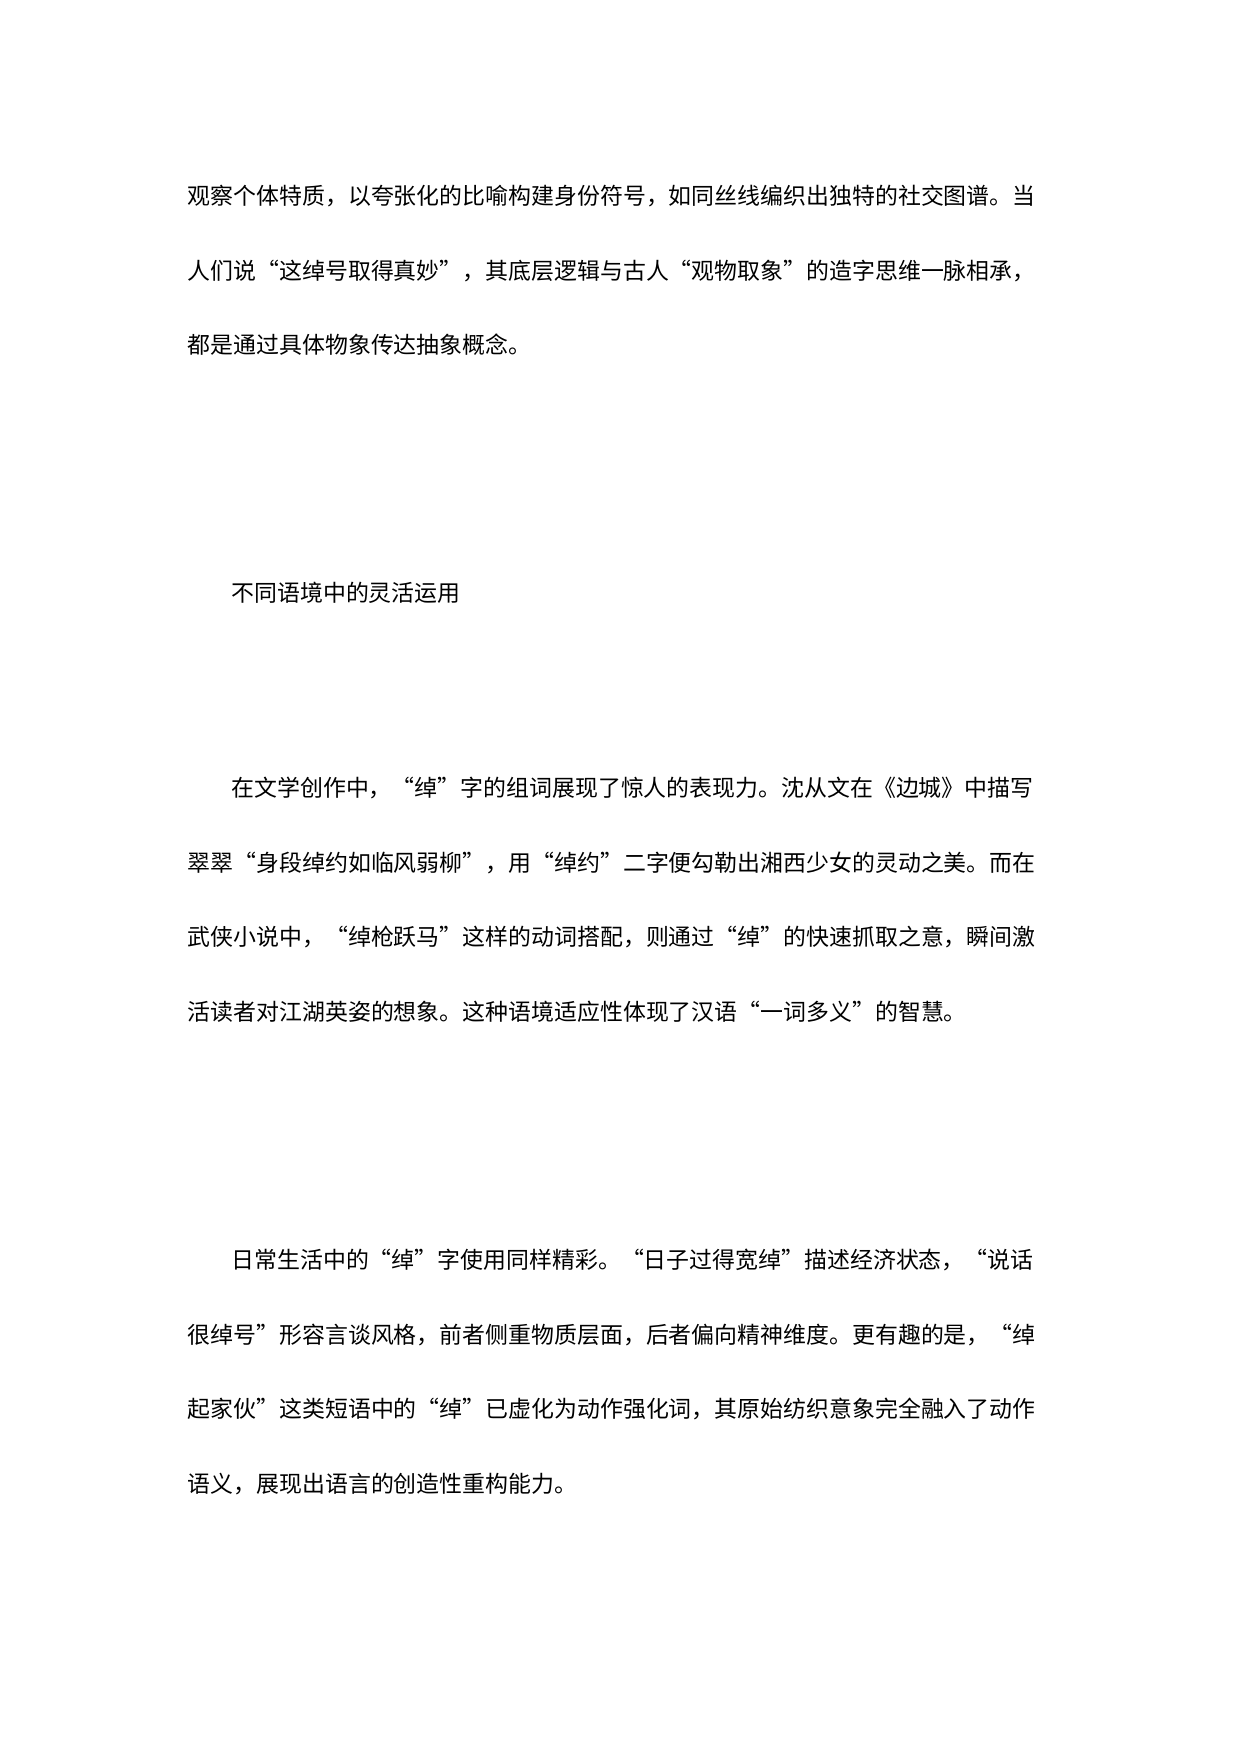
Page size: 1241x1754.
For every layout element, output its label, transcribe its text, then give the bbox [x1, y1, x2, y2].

text 在文学创作中，“绰”字的组词展现了惊人的表现力。沈从文在《边城》中描写翠翠“身段绰约如临风弱柳”，用“绰约”二字便勾勒出湘西少女的灵动之美。而在武侠小说中，“绰枪跃马”这样的动词搭配，则通过“绰”的快速抓取之意，瞬间激活读者对江湖英姿的想象。这种语境适应性体现了汉语“一词多义”的智慧。 [187, 754, 1053, 1043]
text 不同语境中的灵活运用 [187, 559, 1053, 624]
text 日常生活中的“绰”字使用同样精彩。“日子过得宽绰”描述经济状态，“说话很绰号”形容言谈风格，前者侧重物质层面，后者偏向精神维度。更有趣的是，“绰起家伙”这类短语中的“绰”已虚化为动作强化词，其原始纺织意象完全融入了动作语义，展现出语言的创造性重构能力。 [187, 1226, 1053, 1515]
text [187, 162, 1053, 376]
